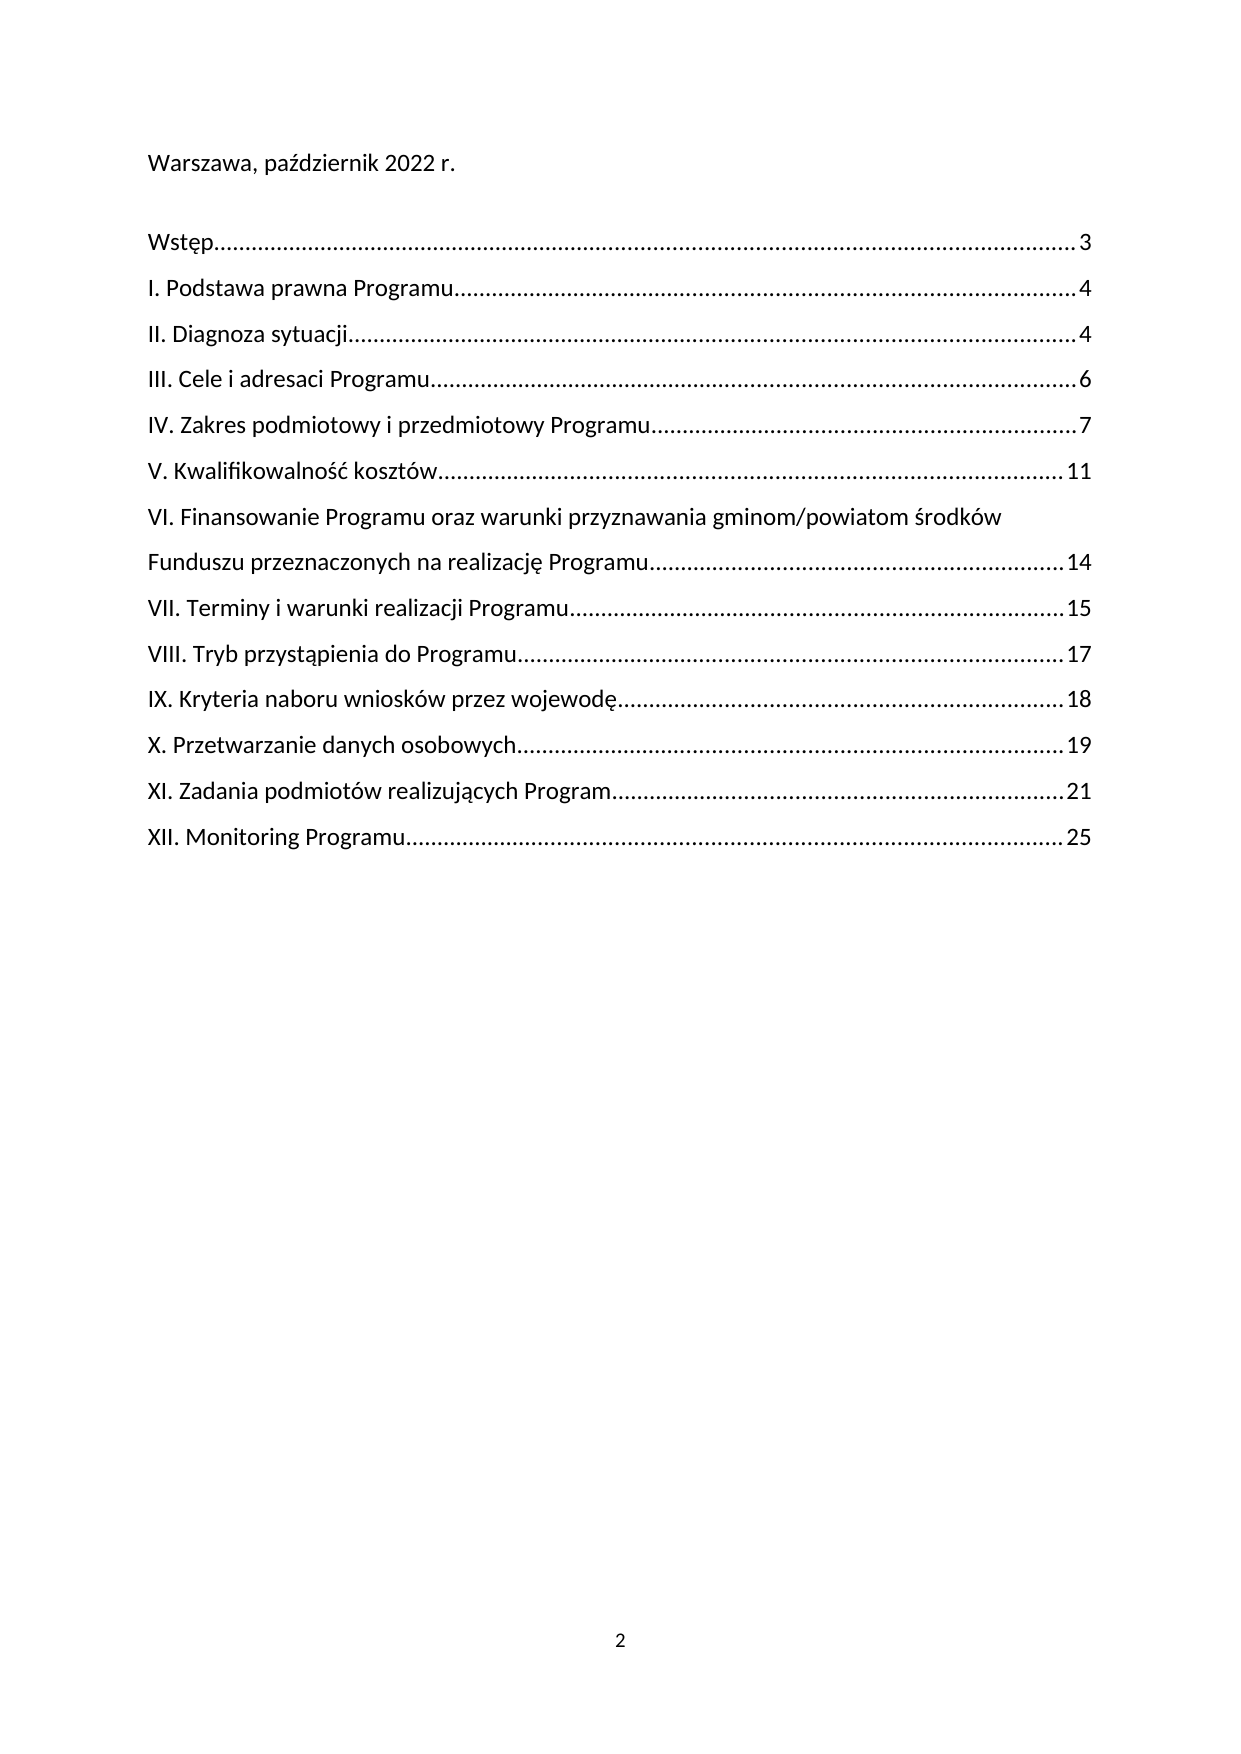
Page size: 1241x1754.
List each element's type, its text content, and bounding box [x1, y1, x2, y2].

text Warszawa, październik 2022 r. [148, 148, 1093, 178]
